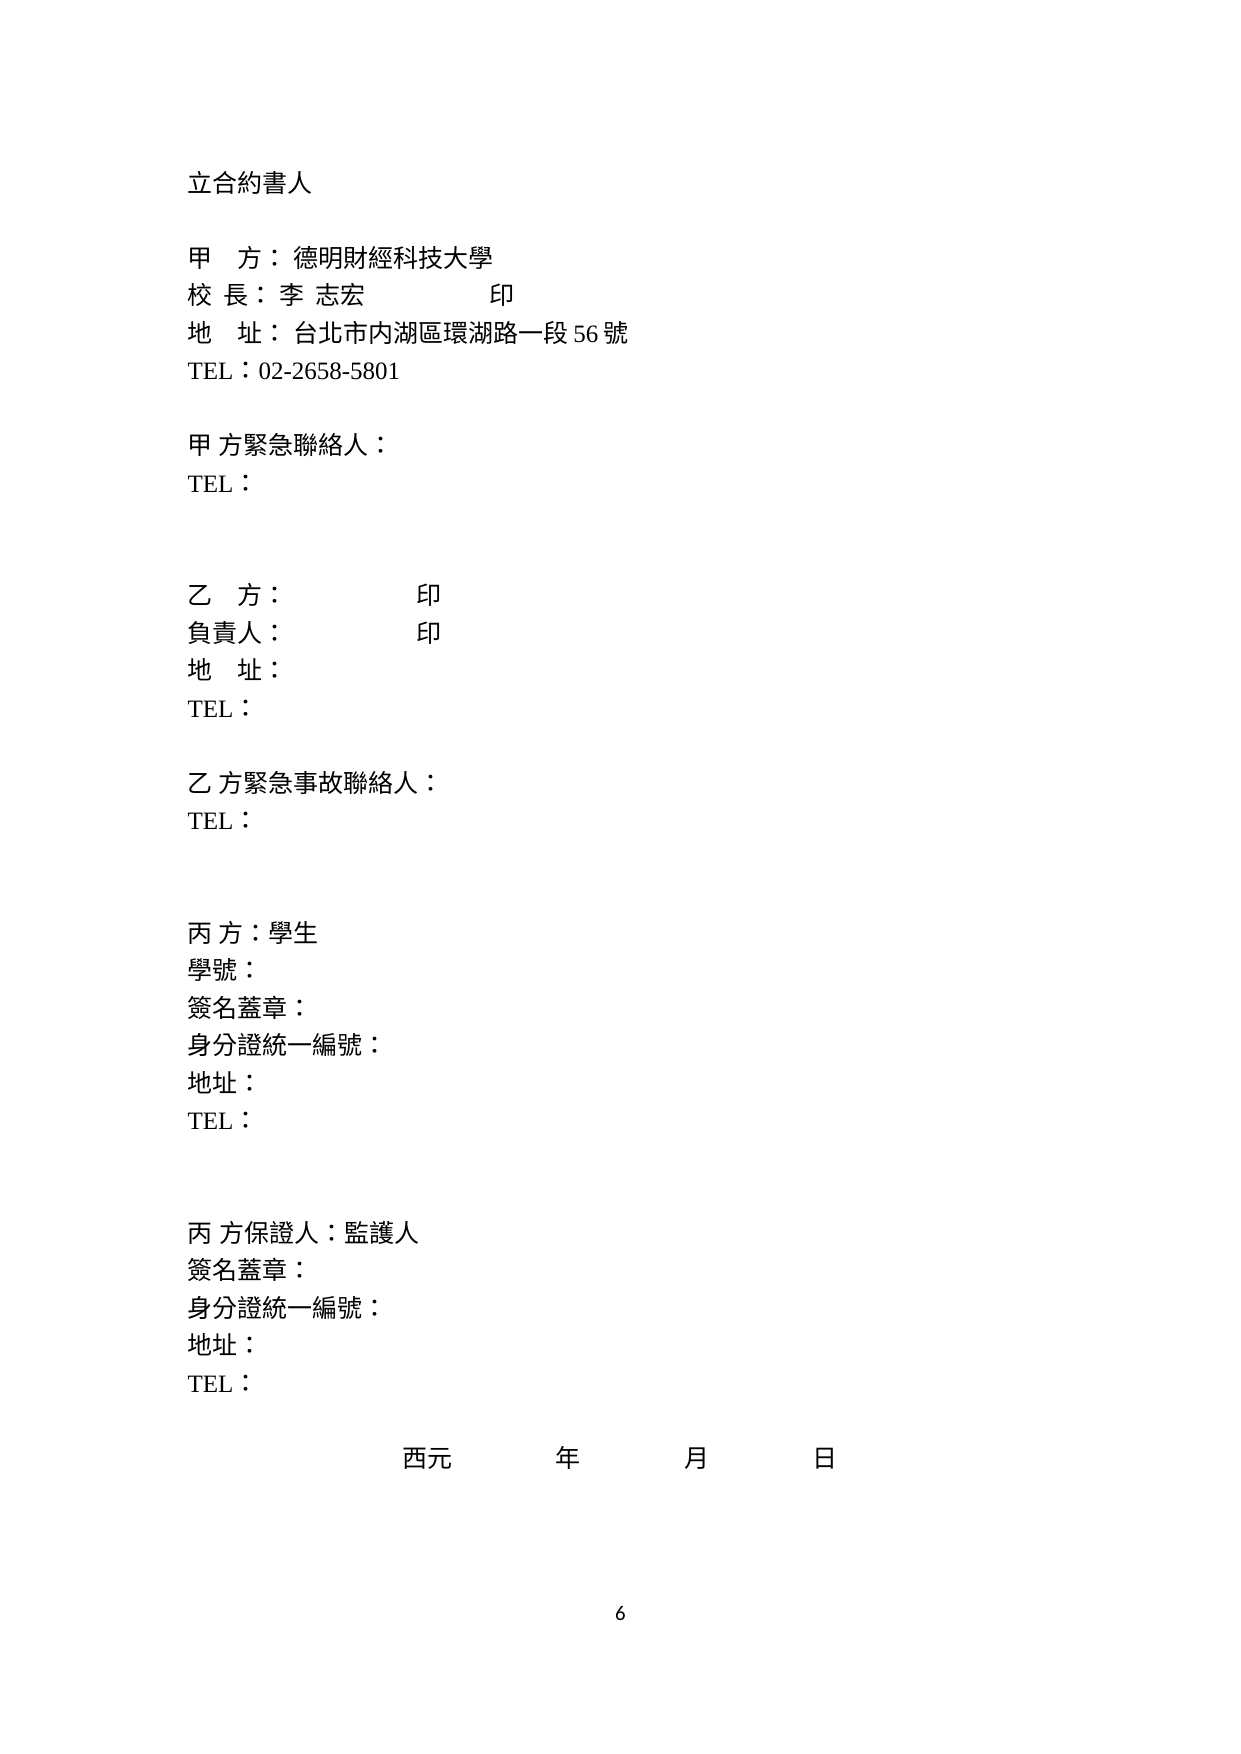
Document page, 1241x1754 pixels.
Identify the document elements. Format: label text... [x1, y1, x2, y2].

text 立合約書人 [187, 162, 1053, 200]
text TEL：02-2658-5801 [187, 350, 1053, 387]
text 丙 方：學生 [187, 912, 1053, 950]
text TEL： [187, 1100, 1053, 1137]
text TEL： [187, 687, 1053, 725]
text 丙 方保證人：監護人 [187, 1212, 1053, 1250]
text 乙 方： 印 [187, 575, 1053, 612]
text 乙 方緊急事故聯絡人： [187, 762, 1053, 800]
text 甲 方： 德明財經科技大學 [187, 237, 1053, 275]
text 校 長： 李 志宏 印 [187, 275, 1053, 312]
text 身分證統一編號： [187, 1025, 1053, 1062]
text TEL： [187, 1362, 1053, 1400]
text 學號： [187, 950, 1053, 987]
text 地 址： [187, 650, 1053, 687]
text TEL： [187, 800, 1053, 837]
text TEL： [187, 462, 1053, 500]
text 地址： [187, 1325, 1053, 1362]
text 簽名蓋章： [187, 987, 1053, 1025]
text 西元 年 月 日 [187, 1437, 1053, 1475]
text 簽名蓋章： [187, 1250, 1053, 1287]
text 甲 方緊急聯絡人： [187, 425, 1053, 462]
text 地 址： 台北市内湖區環湖路一段56號 [187, 312, 1053, 350]
text 負責人： 印 [187, 612, 1053, 650]
text 地址： [187, 1062, 1053, 1100]
text 身分證統一編號： [187, 1287, 1053, 1325]
